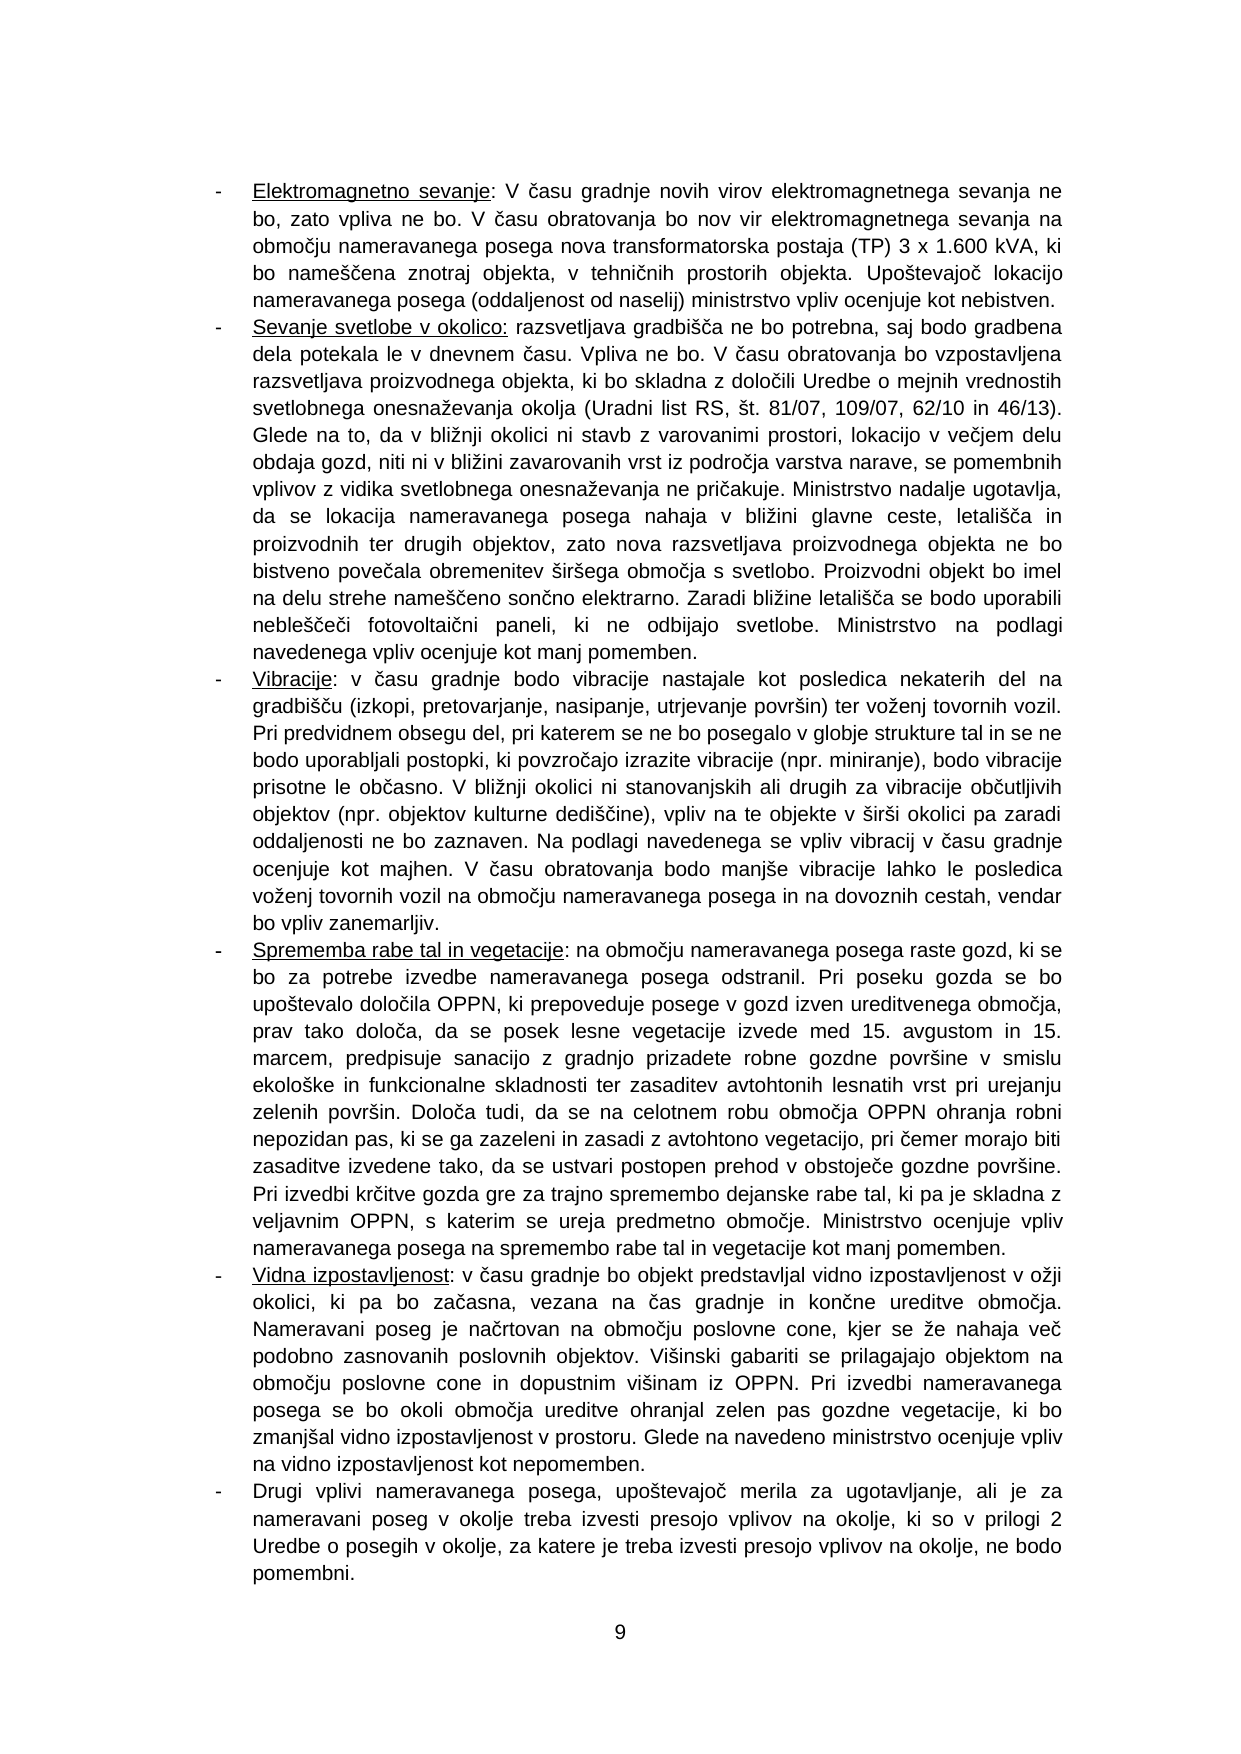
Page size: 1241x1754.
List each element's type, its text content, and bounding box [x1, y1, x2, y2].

list Sprememba rabe tal in vegetacije: na območju nameravanega posega raste gozd, ki se bo za potrebe izvedbe nameravanega posega odstranil. Pri poseku gozda se bo upoštevalo določila OPPN, ki prepoveduje posege v gozd izven ureditvenega območja, prav tako določa, da se posek lesne vegetacije izvede med 15. avgustom in 15. marcem, predpisuje sanacijo z gradnjo prizadete robne gozdne površine v smislu ekološke in funkcionalne skladnosti ter zasaditev avtohtonih lesnatih vrst pri urejanju zelenih površin. Določa tudi, da se na celotnem robu območja OPPN ohranja robni nepozidan pas, ki se ga zazeleni in zasadi z avtohtono vegetacijo, pri čemer morajo biti zasaditve izvedene tako, da se ustvari postopen prehod v obstoječe gozdne površine. Pri izvedbi krčitve gozda gre za trajno spremembo dejanske rabe tal, ki pa je skladna z veljavnim OPPN, s katerim se ureja predmetno območje. Ministrstvo ocenjuje vpliv nameravanega posega na spremembo rabe tal in vegetacije kot manj pomemben. [215, 936, 1063, 1261]
list Vibracije: v času gradnje bodo vibracije nastajale kot posledica nekaterih del na gradbišču (izkopi, pretovarjanje, nasipanje, utrjevanje površin) ter voženj tovornih vozil. Pri predvidnem obsegu del, pri katerem se ne bo posegalo v globje strukture tal in se ne bodo uporabljali postopki, ki povzročajo izrazite vibracije (npr. miniranje), bodo vibracije prisotne le občasno. V bližnji okolici ni stanovanjskih ali drugih za vibracije občutljivih objektov (npr. objektov kulturne dediščine), vpliv na te objekte v širši okolici pa zaradi oddaljenosti ne bo zaznaven. Na podlagi navedenega se vpliv vibracij v času gradnje ocenjuje kot majhen. V času obratovanja bodo manjše vibracije lahko le posledica voženj tovornih vozil na območju nameravanega posega in na dovoznih cestah, vendar bo vpliv zanemarljiv. [215, 665, 1063, 936]
list Sevanje svetlobe v okolico: razsvetljava gradbišča ne bo potrebna, saj bodo gradbena dela potekala le v dnevnem času. Vpliva ne bo. V času obratovanja bo vzpostavljena razsvetljava proizvodnega objekta, ki bo skladna z določili Uredbe o mejnih vrednostih svetlobnega onesnaževanja okolja (Uradni list RS, št. 81/07, 109/07, 62/10 in 46/13). Glede na to, da v bližnji okolici ni stavb z varovanimi prostori, lokacijo v večjem delu obdaja gozd, niti ni v bližini zavarovanih vrst iz področja varstva narave, se pomembnih vplivov z vidika svetlobnega onesnaževanja ne pričakuje. Ministrstvo nadalje ugotavlja, da se lokacija nameravanega posega nahaja v bližini glavne ceste, letališča in proizvodnih ter drugih objektov, zato nova razsvetljava proizvodnega objekta ne bo bistveno povečala obremenitev širšega območja s svetlobo. Proizvodni objekt bo imel na delu strehe nameščeno sončno elektrarno. Zaradi bližine letališča se bodo uporabili nebleščeči fotovoltaični paneli, ki ne odbijajo svetlobe. Ministrstvo na podlagi navedenega vpliv ocenjuje kot manj pomemben. [215, 313, 1063, 665]
list Vidna izpostavljenost: v času gradnje bo objekt predstavljal vidno izpostavljenost v ožji okolici, ki pa bo začasna, vezana na čas gradnje in končne ureditve območja. Nameravani poseg je načrtovan na območju poslovne cone, kjer se že nahaja več podobno zasnovanih poslovnih objektov. Višinski gabariti se prilagajajo objektom na območju poslovne cone in dopustnim višinam iz OPPN. Pri izvedbi nameravanega posega se bo okoli območja ureditve ohranjal zelen pas gozdne vegetacije, ki bo zmanjšal vidno izpostavljenost v prostoru. Glede na navedeno ministrstvo ocenjuje vpliv na vidno izpostavljenost kot nepomemben. [215, 1261, 1063, 1477]
list Elektromagnetno sevanje: V času gradnje novih virov elektromagnetnega sevanja ne bo, zato vpliva ne bo. V času obratovanja bo nov vir elektromagnetnega sevanja na območju nameravanega posega nova transformatorska postaja (TP) 3 x 1.600 kVA, ki bo nameščena znotraj objekta, v tehničnih prostorih objekta. Upoštevajoč lokacijo nameravanega posega (oddaljenost od naselij) ministrstvo vpliv ocenjuje kot nebistven. [215, 177, 1063, 313]
list Drugi vplivi nameravanega posega, upoštevajoč merila za ugotavljanje, ali je za nameravani poseg v okolje treba izvesti presojo vplivov na okolje, ki so v prilogi 2 Uredbe o posegih v okolje, za katere je treba izvesti presojo vplivov na okolje, ne bodo pomembni. [215, 1477, 1063, 1586]
